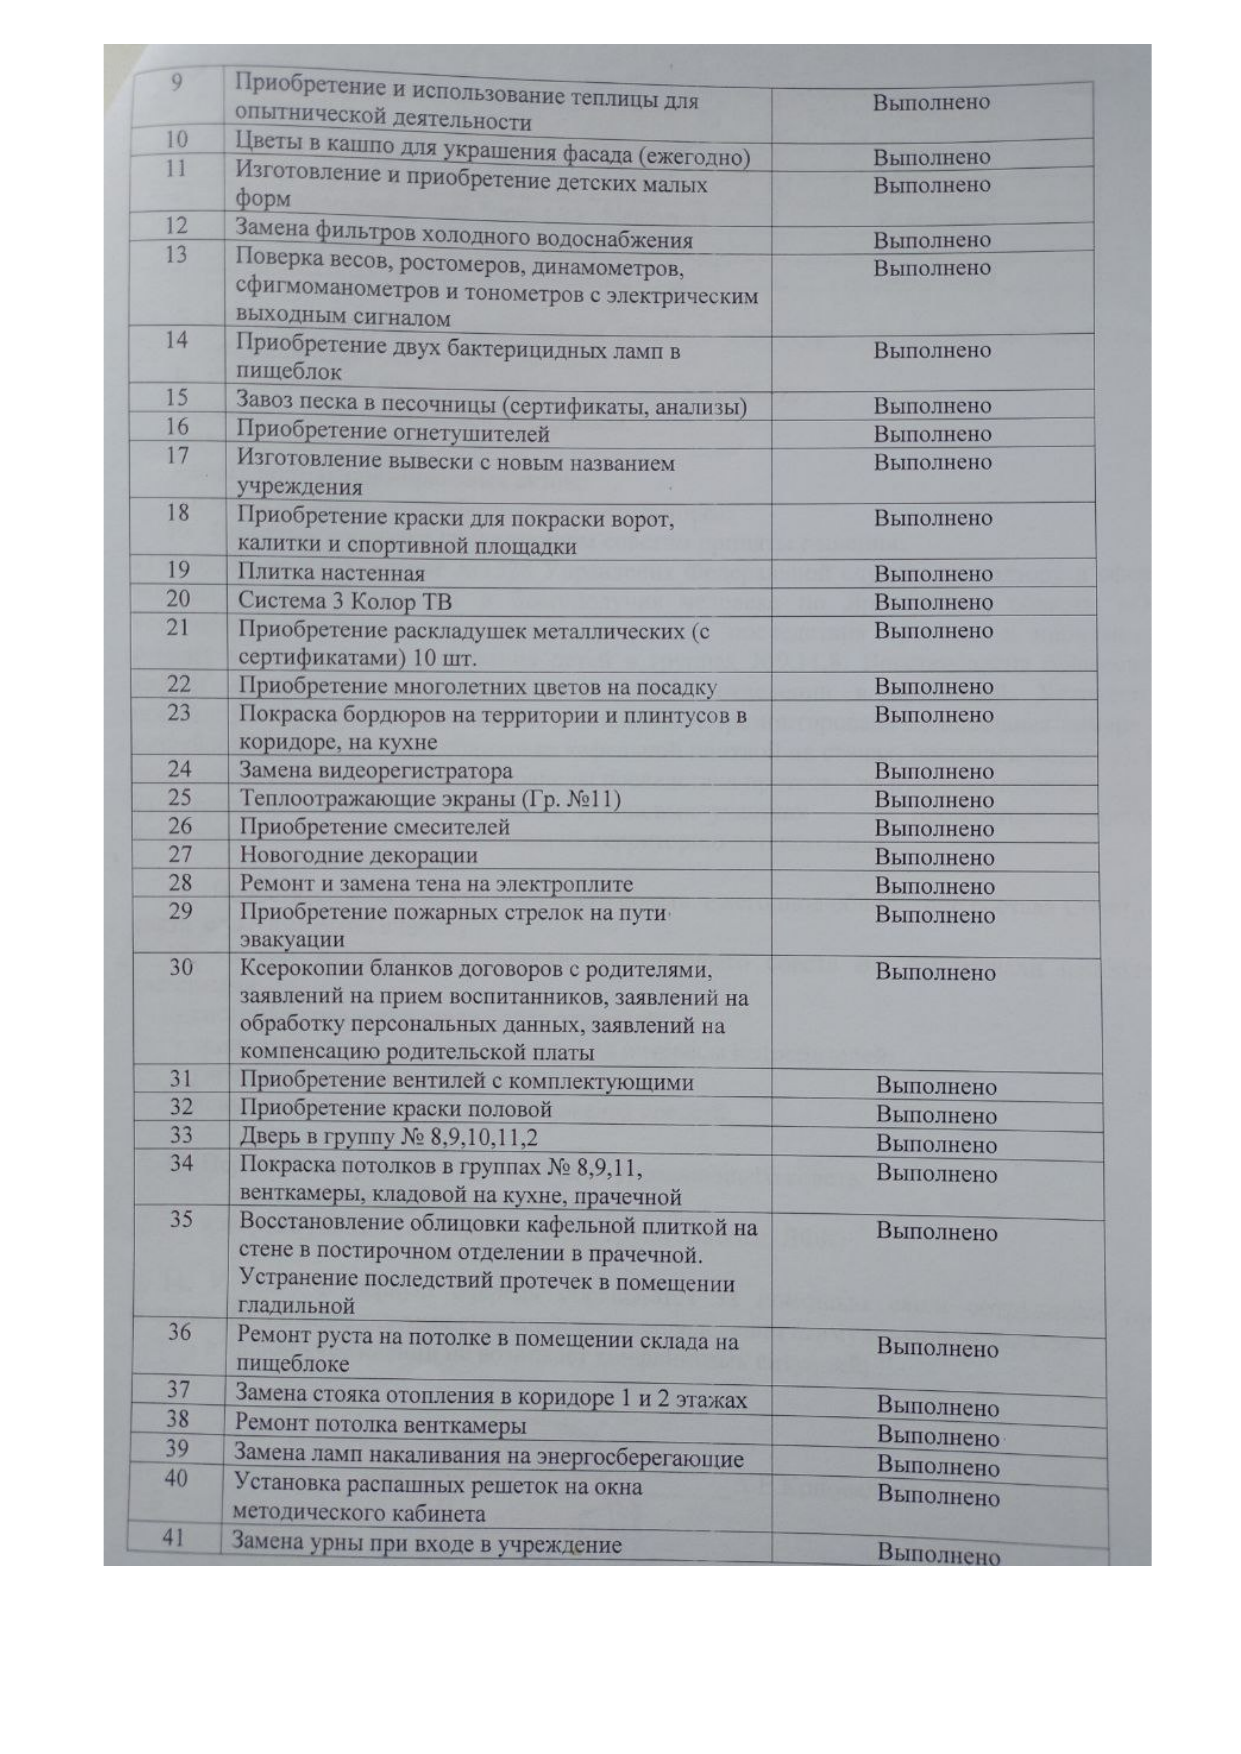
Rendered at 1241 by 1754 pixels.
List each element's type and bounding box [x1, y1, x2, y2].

picture [103, 44, 1152, 1566]
